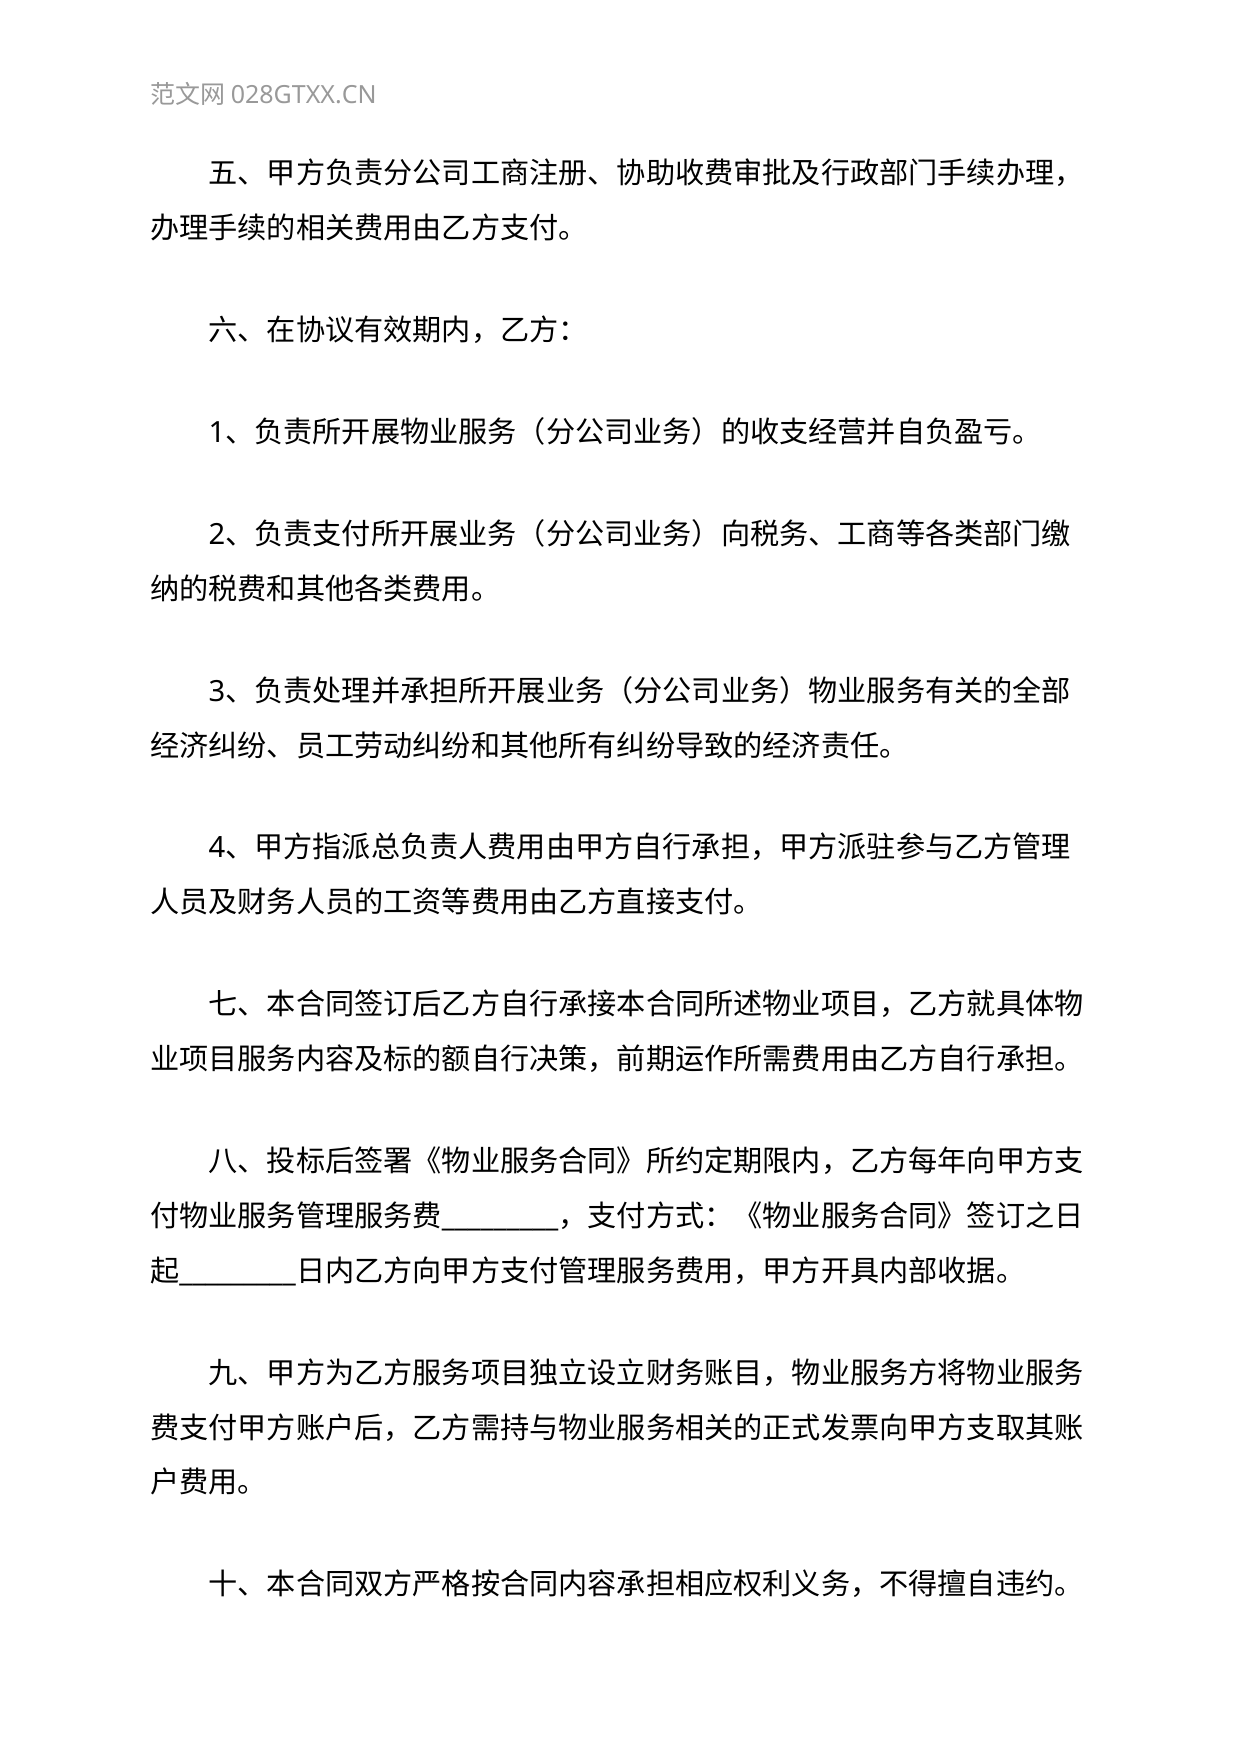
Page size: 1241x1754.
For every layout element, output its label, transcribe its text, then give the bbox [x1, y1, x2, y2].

text 六、在协议有效期内，乙方： [150, 307, 1090, 349]
text 五、甲方负责分公司工商注册、协助收费审批及行政部门手续办理，办理手续的相关费用由乙方支付。 [150, 150, 1090, 247]
text 七、本合同签订后乙方自行承接本合同所述物业项目，乙方就具体物业项目服务内容及标的额自行决策，前期运作所需费用由乙方自行承担。 [150, 981, 1090, 1078]
text 八、投标后签署《物业服务合同》所约定期限内，乙方每年向甲方支付物业服务管理服务费_________，支付方式：《物业服务合同》签订之日起_________日内乙方向甲方支付管理服务费用，甲方开具内部收据。 [150, 1137, 1090, 1290]
text 3、负责处理并承担所开展业务（分公司业务）物业服务有关的全部经济纠纷、员工劳动纠纷和其他所有纠纷导致的经济责任。 [150, 667, 1090, 764]
text 4、甲方指派总负责人费用由甲方自行承担，甲方派驻参与乙方管理人员及财务人员的工资等费用由乙方直接支付。 [150, 824, 1090, 921]
text 1、负责所开展物业服务（分公司业务）的收支经营并自负盈亏。 [150, 408, 1090, 451]
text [150, 1561, 1090, 1603]
text 2、负责支付所开展业务（分公司业务）向税务、工商等各类部门缴纳的税费和其他各类费用。 [150, 510, 1090, 608]
text 九、甲方为乙方服务项目独立设立财务账目，物业服务方将物业服务费支付甲方账户后，乙方需持与物业服务相关的正式发票向甲方支取其账户费用。 [150, 1349, 1090, 1501]
